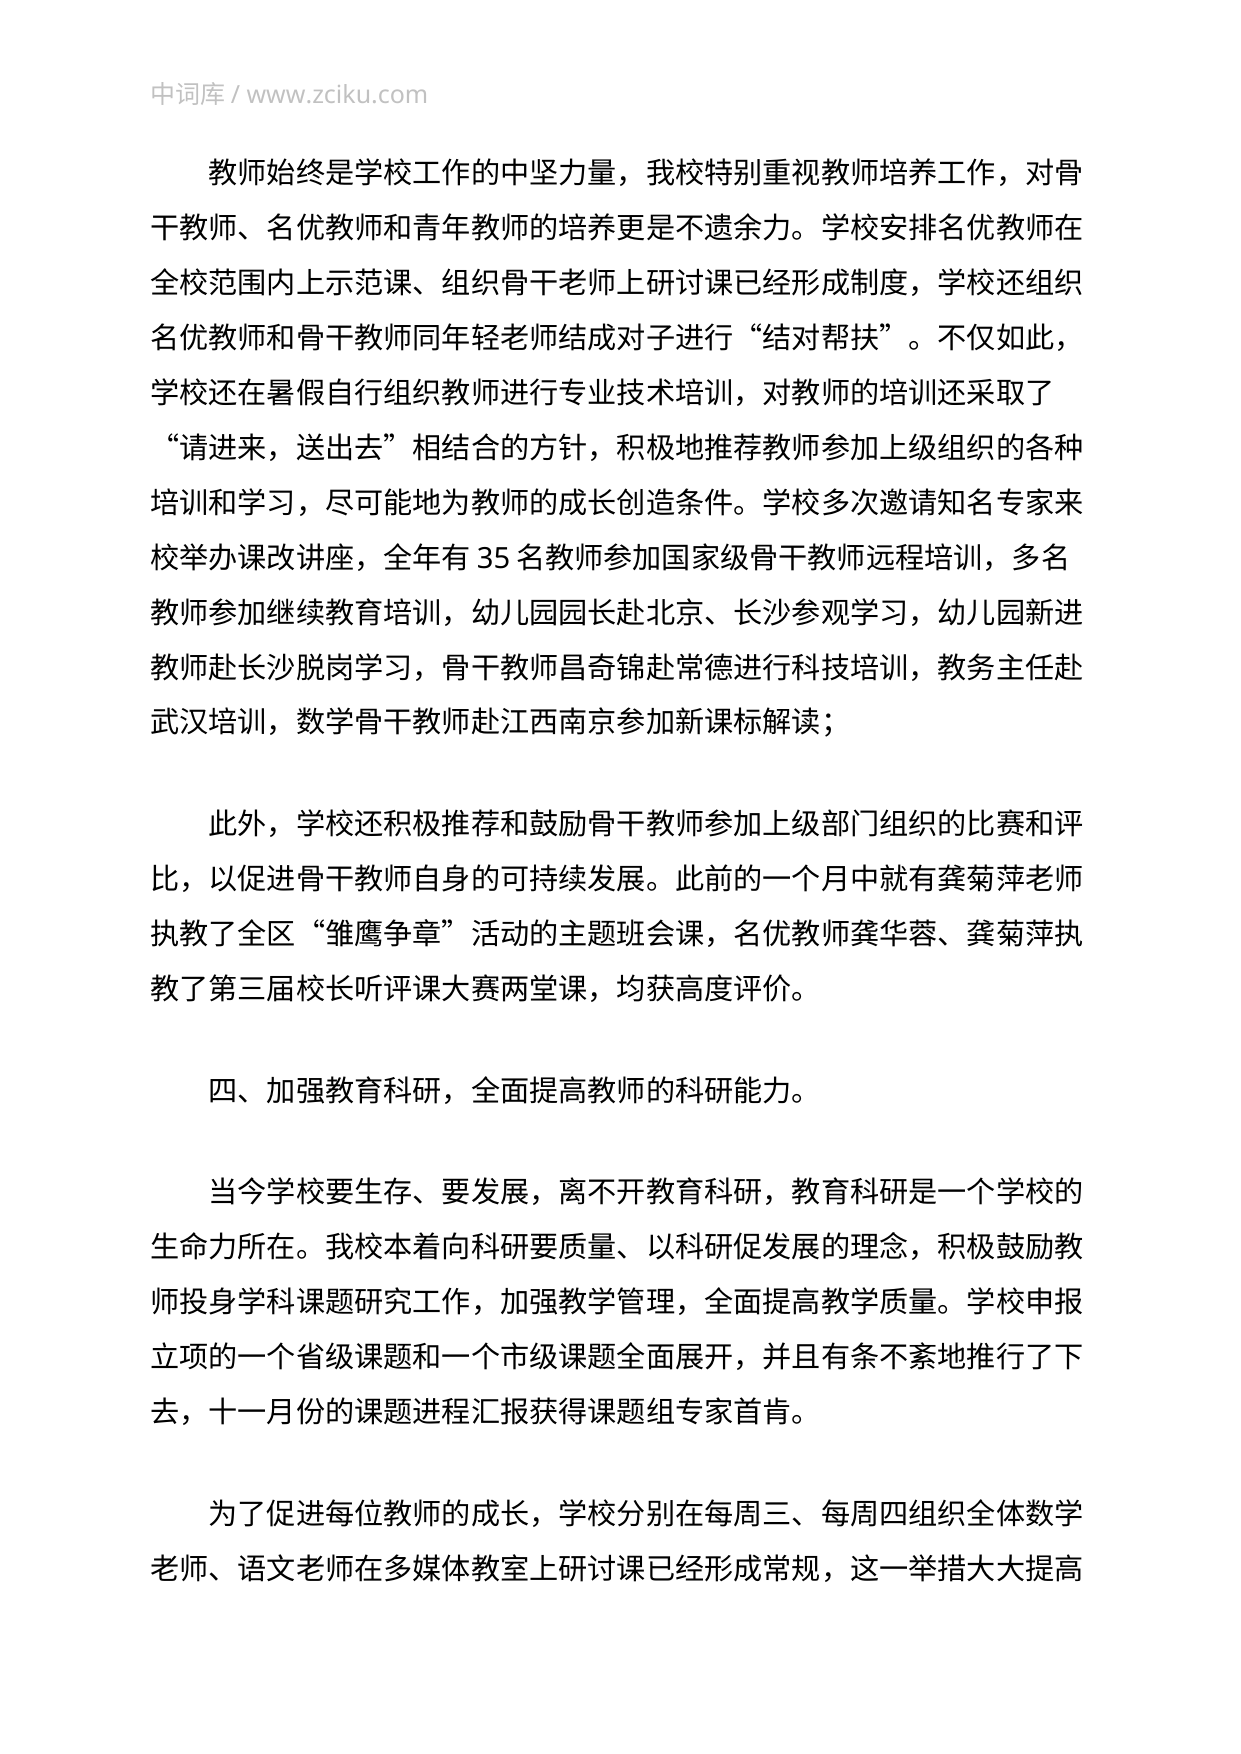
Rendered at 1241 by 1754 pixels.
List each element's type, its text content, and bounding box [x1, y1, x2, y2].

text 当今学校要生存、要发展，离不开教育科研，教育科研是一个学校的生命力所在。我校本着向科研要质量、以科研促发展的理念，积极鼓励教师投身学科课题研究工作，加强教学管理，全面提高教学质量。学校申报立项的一个省级课题和一个市级课题全面展开，并且有条不紊地推行了下去，十一月份的课题进程汇报获得课题组专家首肯。 [150, 1169, 1090, 1431]
text 此外，学校还积极推荐和鼓励骨干教师参加上级部门组织的比赛和评比，以促进骨干教师自身的可持续发展。此前的一个月中就有龚菊萍老师执教了全区“雏鹰争章”活动的主题班会课，名优教师龚华蓉、龚菊萍执教了第三届校长听评课大赛两堂课，均获高度评价。 [150, 801, 1090, 1008]
text 教师始终是学校工作的中坚力量，我校特别重视教师培养工作，对骨干教师、名优教师和青年教师的培养更是不遗余力。学校安排名优教师在全校范围内上示范课、组织骨干老师上研讨课已经形成制度，学校还组织名优教师和骨干教师同年轻老师结成对子进行“结对帮扶”。不仅如此，学校还在暑假自行组织教师进行专业技术培训，对教师的培训还采取了“请进来，送出去”相结合的方针，积极地推荐教师参加上级组织的各种培训和学习，尽可能地为教师的成长创造条件。学校多次邀请知名专家来校举办课改讲座，全年有35名教师参加国家级骨干教师远程培训，多名教师参加继续教育培训，幼儿园园长赴北京、长沙参观学习，幼儿园新进教师赴长沙脱岗学习，骨干教师昌奇锦赴常德进行科技培训，教务主任赴武汉培训，数学骨干教师赴江西南京参加新课标解读； [150, 150, 1090, 741]
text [150, 1490, 1090, 1588]
text 四、加强教育科研，全面提高教师的科研能力。 [150, 1067, 1090, 1109]
